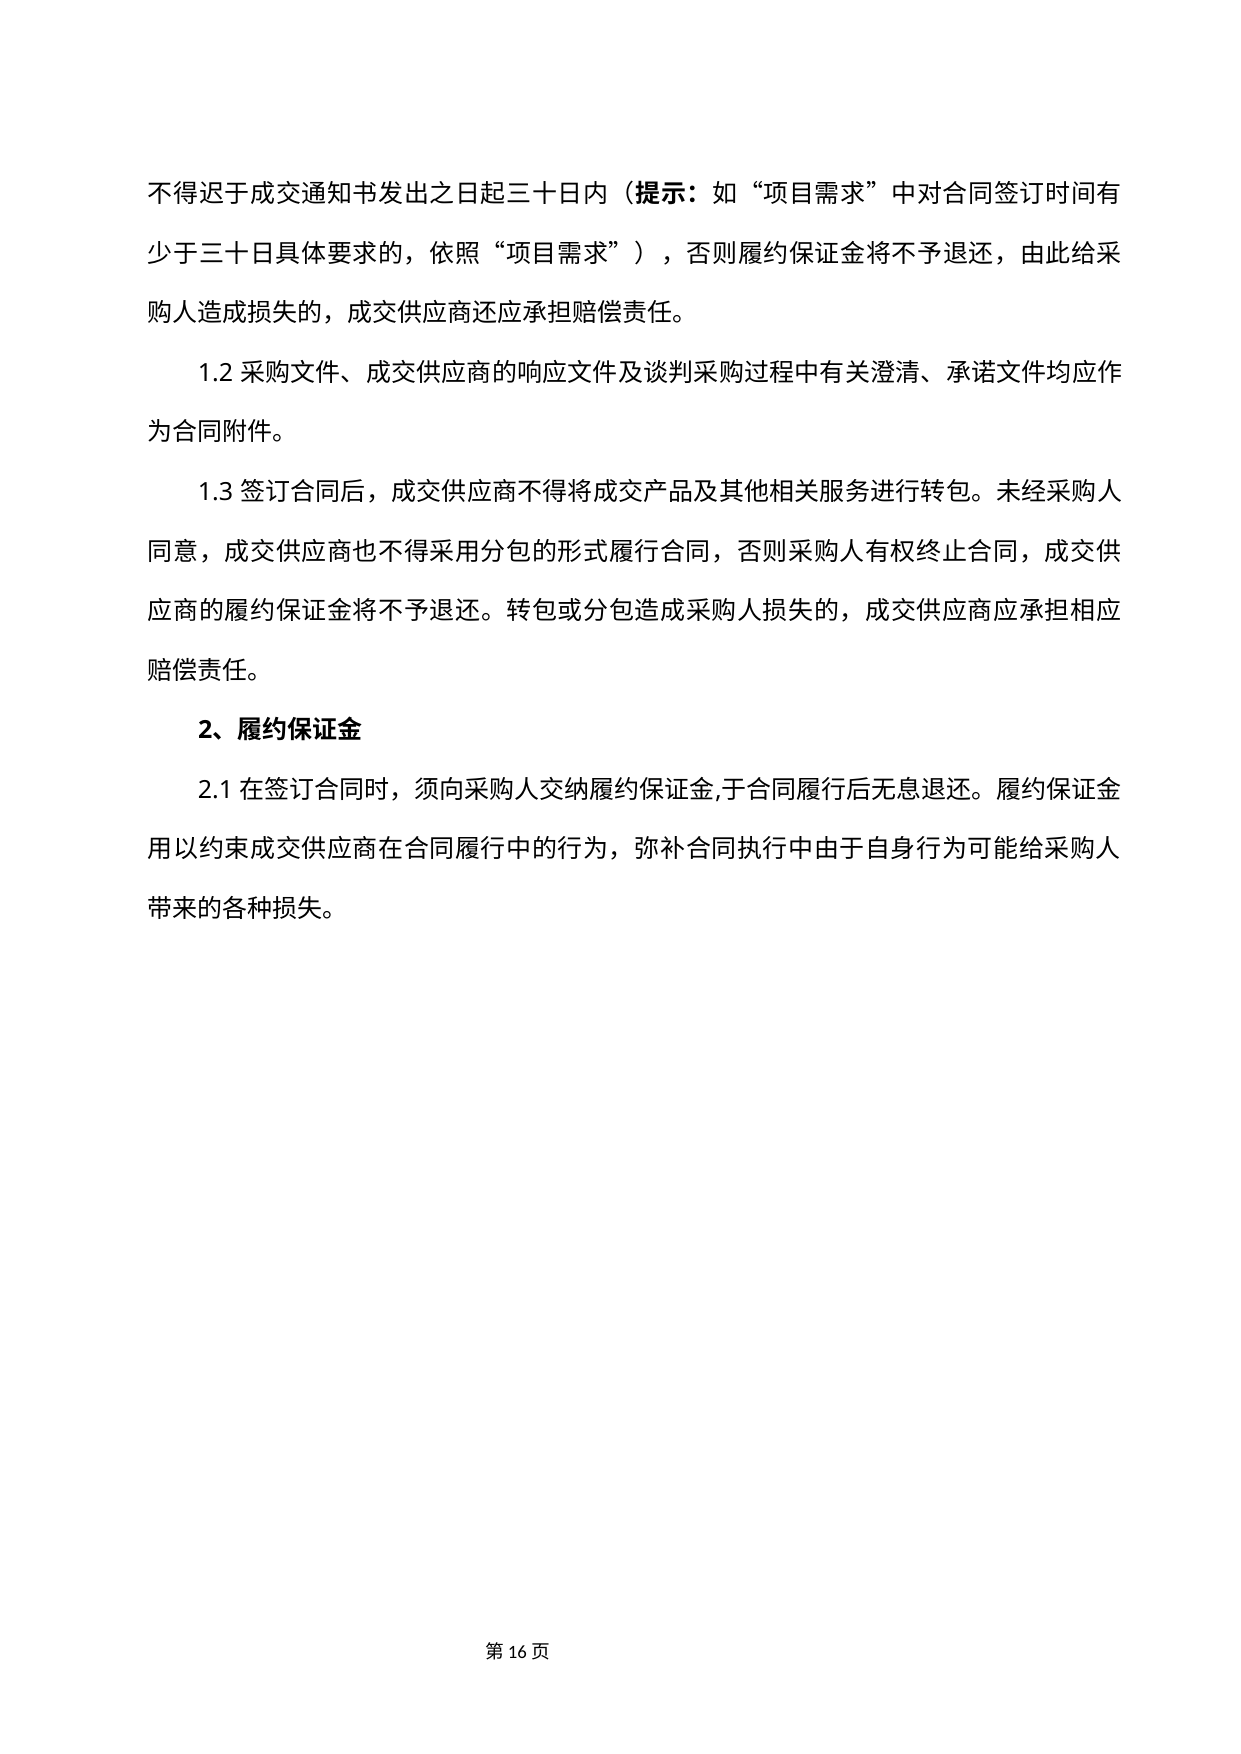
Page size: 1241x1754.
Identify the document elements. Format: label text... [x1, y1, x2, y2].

text 1.2 采购文件、成交供应商的响应文件及谈判采购过程中有关澄清、承诺文件均应作为合同附件。 [148, 341, 1122, 460]
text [148, 162, 1122, 341]
text 2、履约保证金 [148, 698, 1122, 758]
text 1.3 签订合同后，成交供应商不得将成交产品及其他相关服务进行转包。未经采购人同意，成交供应商也不得采用分包的形式履行合同，否则采购人有权终止合同，成交供应商的履约保证金将不予退还。转包或分包造成采购人损失的，成交供应商应承担相应赔偿责任。 [148, 460, 1122, 698]
text 2.1 在签订合同时，须向采购人交纳履约保证金,于合同履行后无息退还。履约保证金用以约束成交供应商在合同履行中的行为，弥补合同执行中由于自身行为可能给采购人带来的各种损失。 [148, 758, 1122, 936]
